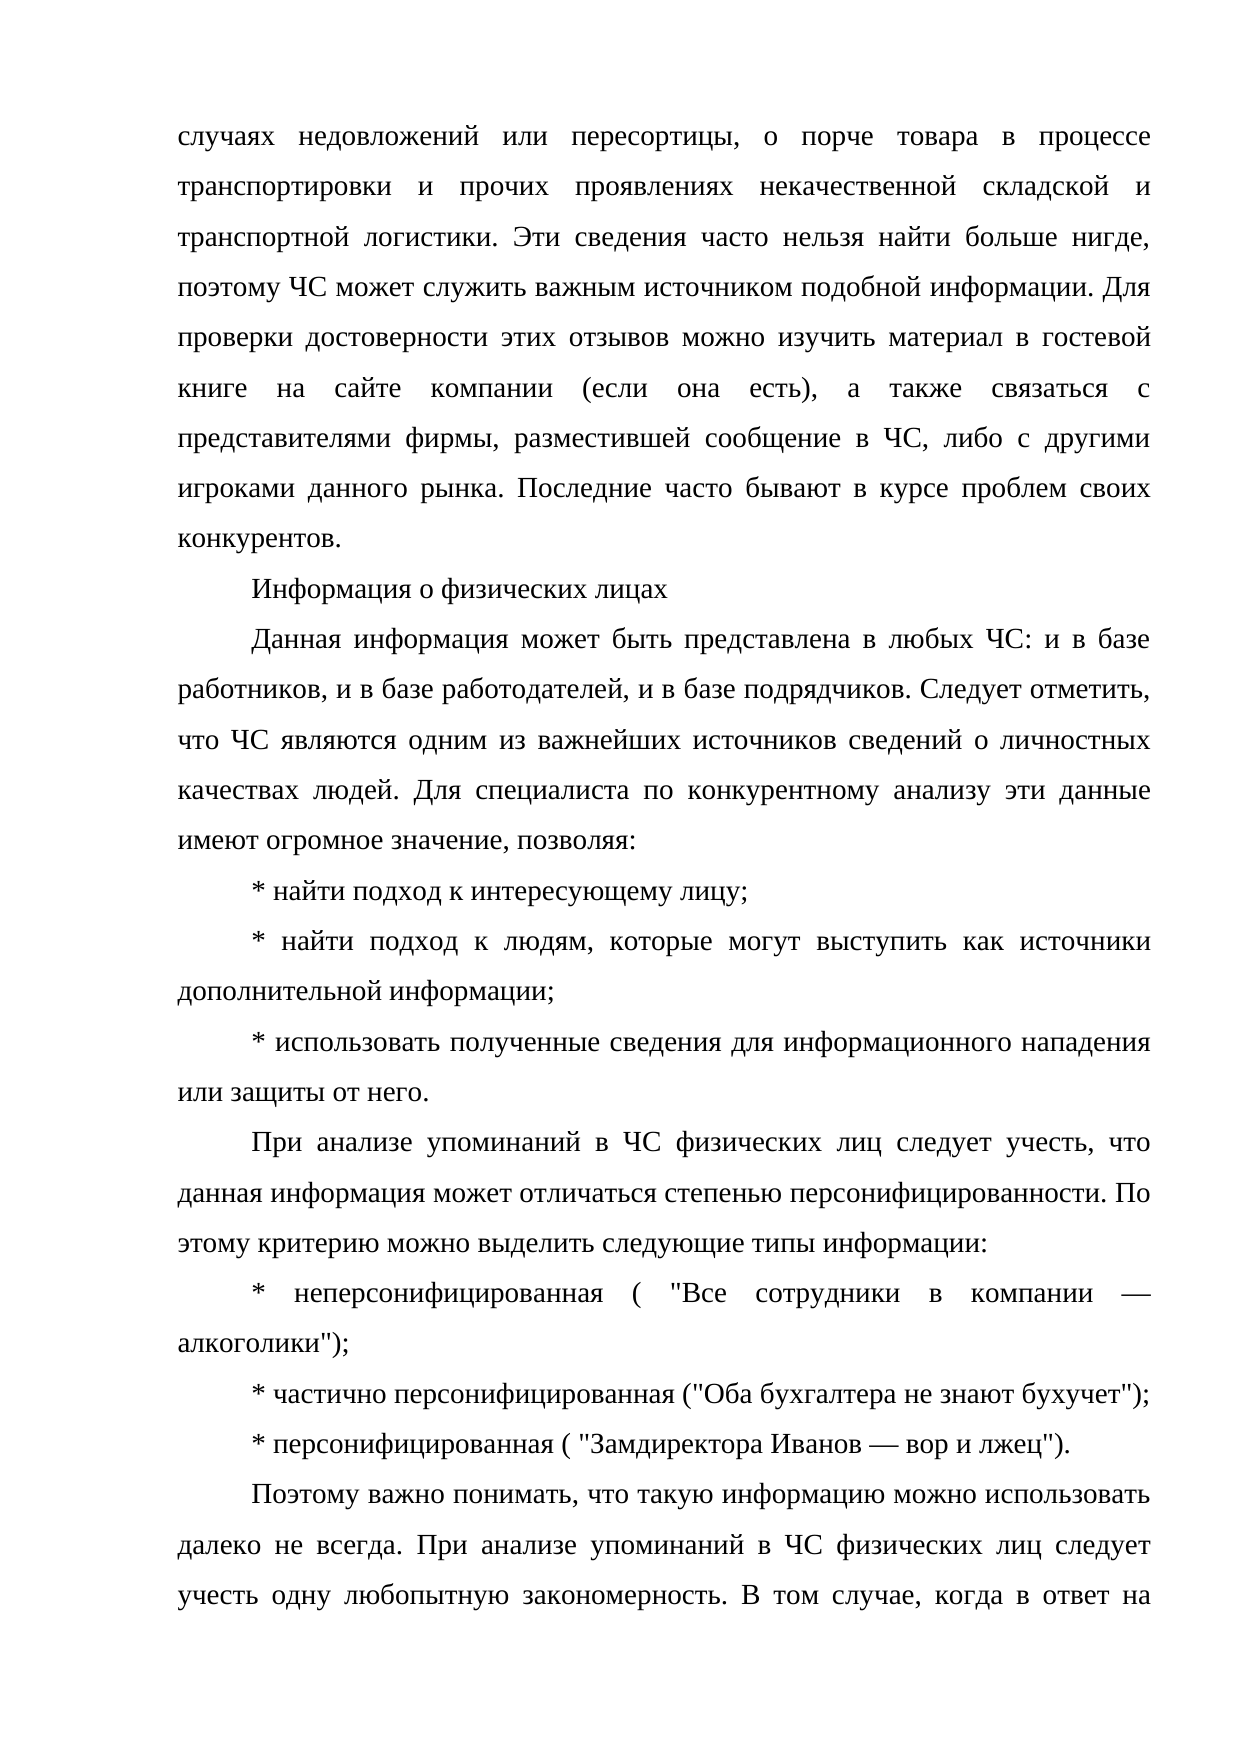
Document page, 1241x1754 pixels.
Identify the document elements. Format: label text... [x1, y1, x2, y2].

text * использовать полученные сведения для информационного нападения или защиты от него. [177, 1024, 1152, 1108]
text * частично персонифицированная ("Оба бухгалтера не знают бухучет"); [177, 1376, 1152, 1409]
text Данная информация может быть представлена в любых ЧС: и в базе работников, и в базе работодателей, и в базе подрядчиков. Следует отметить, что ЧС являются одним из важнейших источников сведений о личностных качествах людей. Для специалиста по конкурентному анализу эти данные имеют огромное значение, позволяя: [177, 621, 1152, 856]
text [177, 1477, 1152, 1611]
text * найти подход к интересующему лицу; [177, 873, 1152, 906]
text Информация о физических лицах [177, 571, 1152, 604]
text * найти подход к людям, которые могут выступить как источники дополнительной информации; [177, 923, 1152, 1007]
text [177, 118, 1152, 554]
text * неперсонифицированная ( "Все сотрудники в компании — алкоголики"); [177, 1275, 1152, 1359]
text * персонифицированная ( "Замдиректора Иванов — вор и лжец"). [177, 1426, 1152, 1460]
text При анализе упоминаний в ЧС физических лиц следует учесть, что данная информация может отличаться степенью персонифицированности. По этому критерию можно выделить следующие типы информации: [177, 1124, 1152, 1258]
